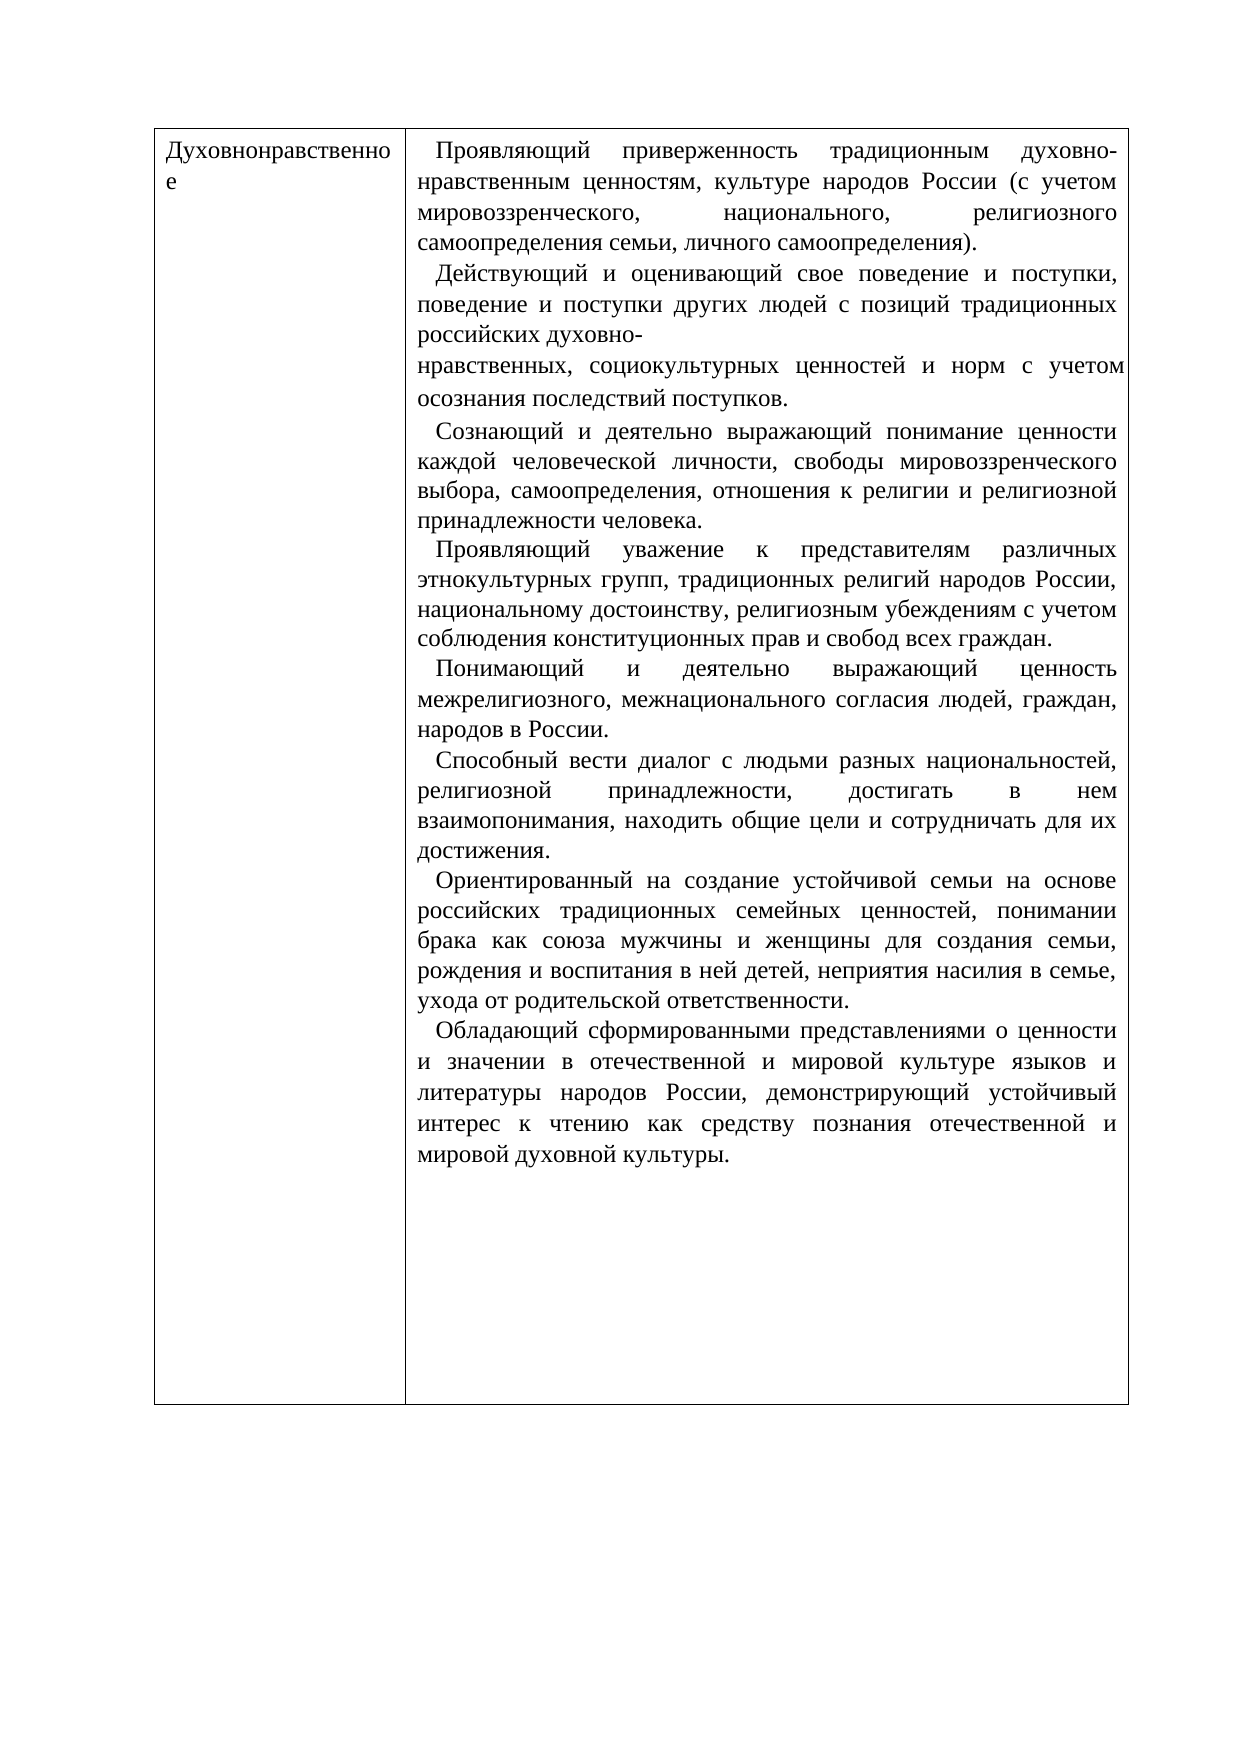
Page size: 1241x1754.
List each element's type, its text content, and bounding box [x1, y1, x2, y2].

table_cell Проявляющий приверженность традиционным духовно-нравственным ценностям, культуре народов России (с учетом мировоззренческого, национального, религиозного самоопределения семьи, личного самоопределения). Действующий и оценивающий свое поведение и поступки, поведение и поступки других людей с позиций традиционных российских духовно- нравственных, социокультурных ценностей и норм с учетом осознания последствий поступков. Сознающий и деятельно выражающий понимание ценности каждой человеческой личности, свободы мировоззренческого выбора, самоопределения, отношения к религии и религиозной принадлежности человека. Проявляющий уважение к представителям различных этнокультурных групп, традиционных религий народов России, национальному достоинству, религиозным убеждениям с учетом соблюдения конституционных прав и свобод всех граждан. Понимающий и деятельно выражающий ценность межрелигиозного, межнационального согласия людей, граждан, народов в России. Способный вести диалог с людьми разных национальностей, религиозной принадлежности, достигать в нем взаимопонимания, находить общие цели и сотрудничать для их достижения. Ориентированный на создание устойчивой семьи на основе российских традиционных семейных ценностей, понимании брака как союза мужчины и женщины для создания семьи, рождения и воспитания в ней детей, неприятия насилия в семье, ухода от родительской ответственности. Обладающий сформированными представлениями о ценности и значении в отечественной и мировой культуре языков и литературы народов России, демонстрирующий устойчивый интерес к чтению как средству познания отечественной и мировой духовной культуры. [406, 129, 1128, 1403]
table_cell Духовнонравственное [155, 129, 405, 1403]
